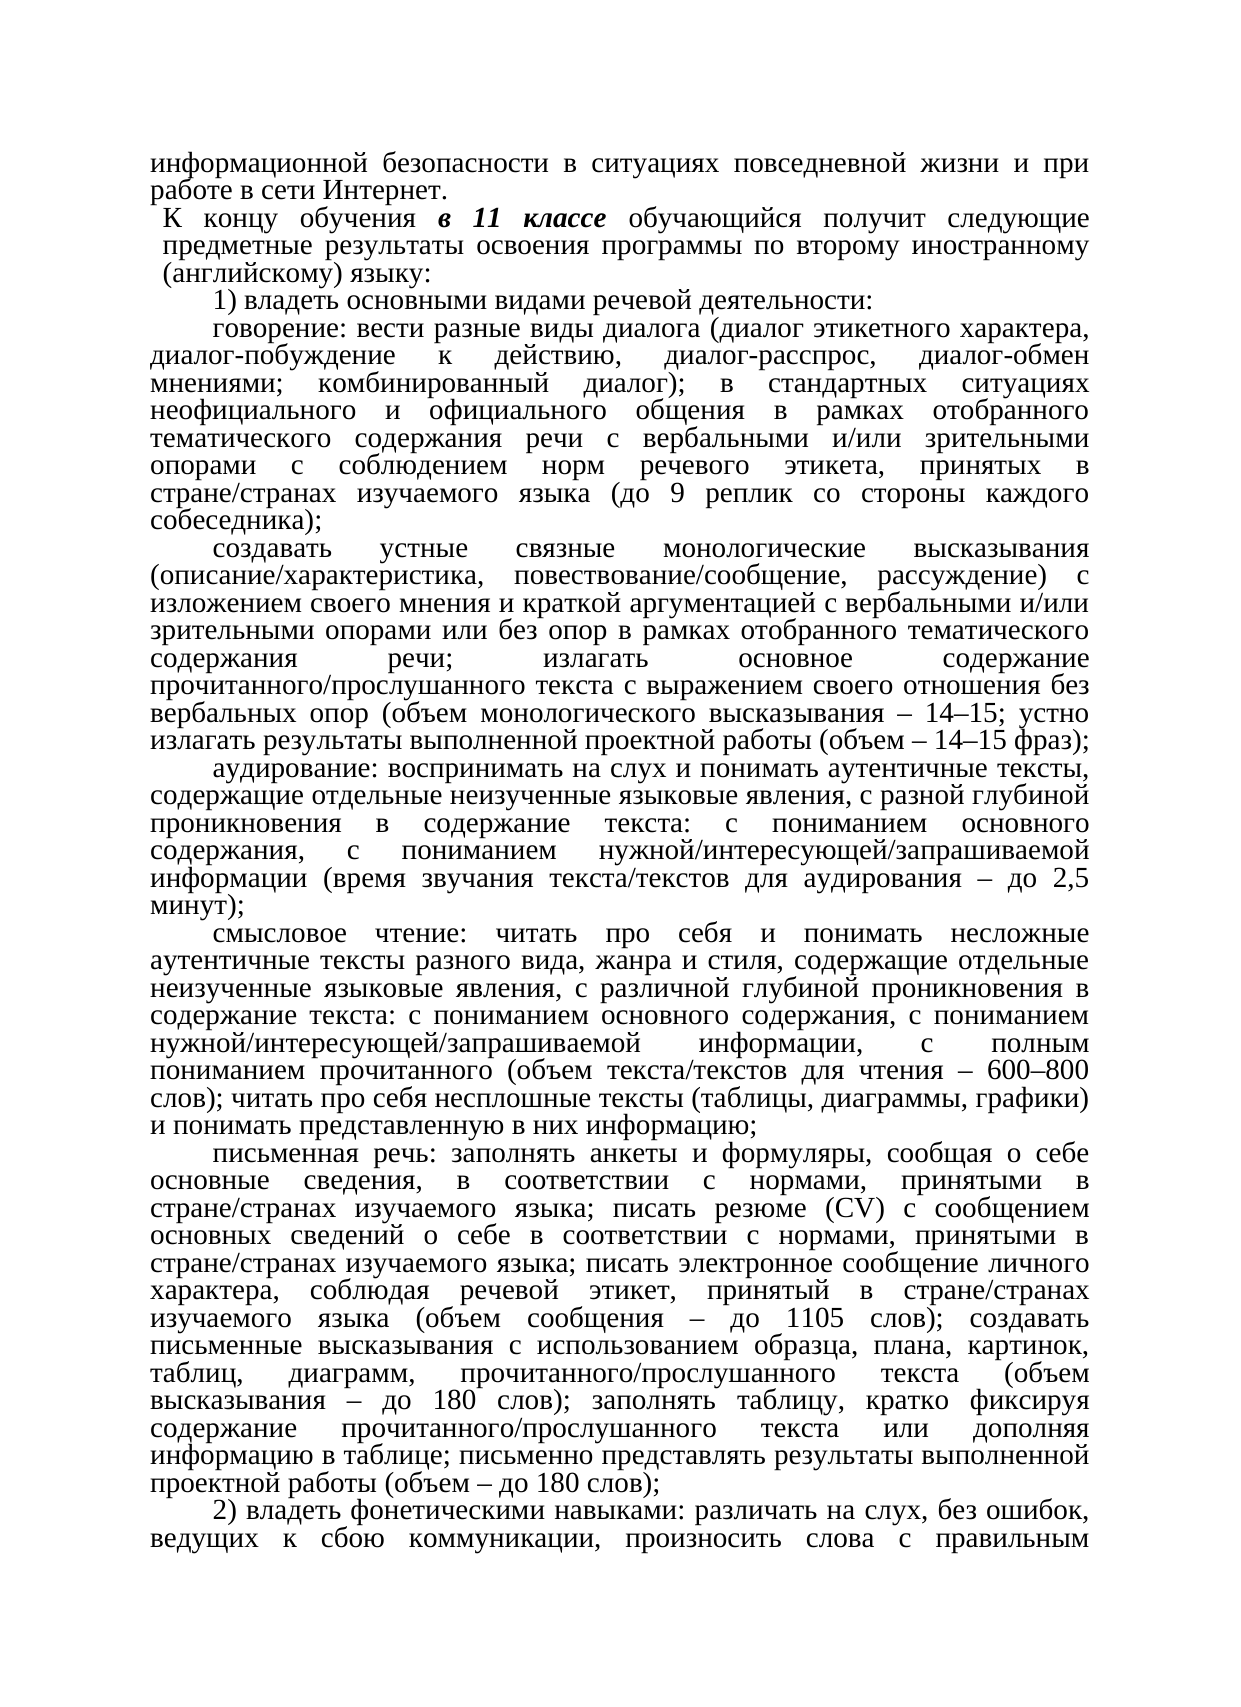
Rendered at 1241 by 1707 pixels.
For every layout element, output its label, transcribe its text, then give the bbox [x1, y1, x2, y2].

text письменная речь: заполнять анкеты и формуляры, сообщая о себе основные сведения, в соответствии с нормами, принятыми в стране/странах изучаемого языка; писать резюме (CV) с сообщением основных сведений о себе в соответствии с нормами, принятыми в стране/странах изучаемого языка; писать электронное сообщение личного характера, соблюдая речевой этикет, принятый в стране/странах изучаемого языка (объем сообщения – до 1105 слов); создавать письменные высказывания с использованием образца, плана, картинок, таблиц, диаграмм, прочитанного/прослушанного текста (объем высказывания – до 180 слов); заполнять таблицу, кратко фиксируя содержание прочитанного/прослушанного текста или дополняя информацию в таблице; письменно представлять результаты выполненной проектной работы (объем – до 180 слов); [150, 1140, 1090, 1497]
text создавать устные связные монологические высказывания (описание/характеристика, повествование/сообщение, рассуждение) с изложением своего мнения и краткой аргументацией с вербальными и/или зрительными опорами или без опор в рамках отобранного тематического содержания речи; излагать основное содержание прочитанного/прослушанного текста с выражением своего отношения без вербальных опор (объем монологического высказывания – 14–15; устно излагать результаты выполненной проектной работы (объем – 14–15 фраз); [150, 535, 1090, 755]
text К концу обучения в 11 классе обучающийся получит следующие предметные результаты освоения программы по второму иностранному (английскому) языку: [162, 205, 1090, 287]
text аудирование: воспринимать на слух и понимать аутентичные тексты, содержащие отдельные неизученные языковые явления, с разной глубиной проникновения в содержание текста: с пониманием основного содержания, с пониманием нужной/интересующей/запрашиваемой информации (время звучания текста/текстов для аудирования – до 2,5 минут); [150, 755, 1090, 920]
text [150, 1497, 1090, 1552]
text 1) владеть основными видами речевой деятельности: [150, 287, 1090, 315]
text говорение: вести разные виды диалога (диалог этикетного характера, диалог-побуждение к действию, диалог-расспрос, диалог-обмен мнениями; комбинированный диалог); в стандартных ситуациях неофициального и официального общения в рамках отобранного тематического содержания речи с вербальными и/или зрительными опорами с соблюдением норм речевого этикета, принятых в стране/странах изучаемого языка (до 9 реплик со стороны каждого собеседника); [150, 315, 1090, 535]
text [150, 150, 1090, 205]
text смысловое чтение: читать про себя и понимать несложные аутентичные тексты разного вида, жанра и стиля, содержащие отдельные неизученные языковые явления, с различной глубиной проникновения в содержание текста: с пониманием основного содержания, с пониманием нужной/интересующей/запрашиваемой информации, с полным пониманием прочитанного (объем текста/текстов для чтения – 600–800 слов); читать про себя несплошные тексты (таблицы, диаграммы, графики) и понимать представленную в них информацию; [150, 920, 1090, 1140]
